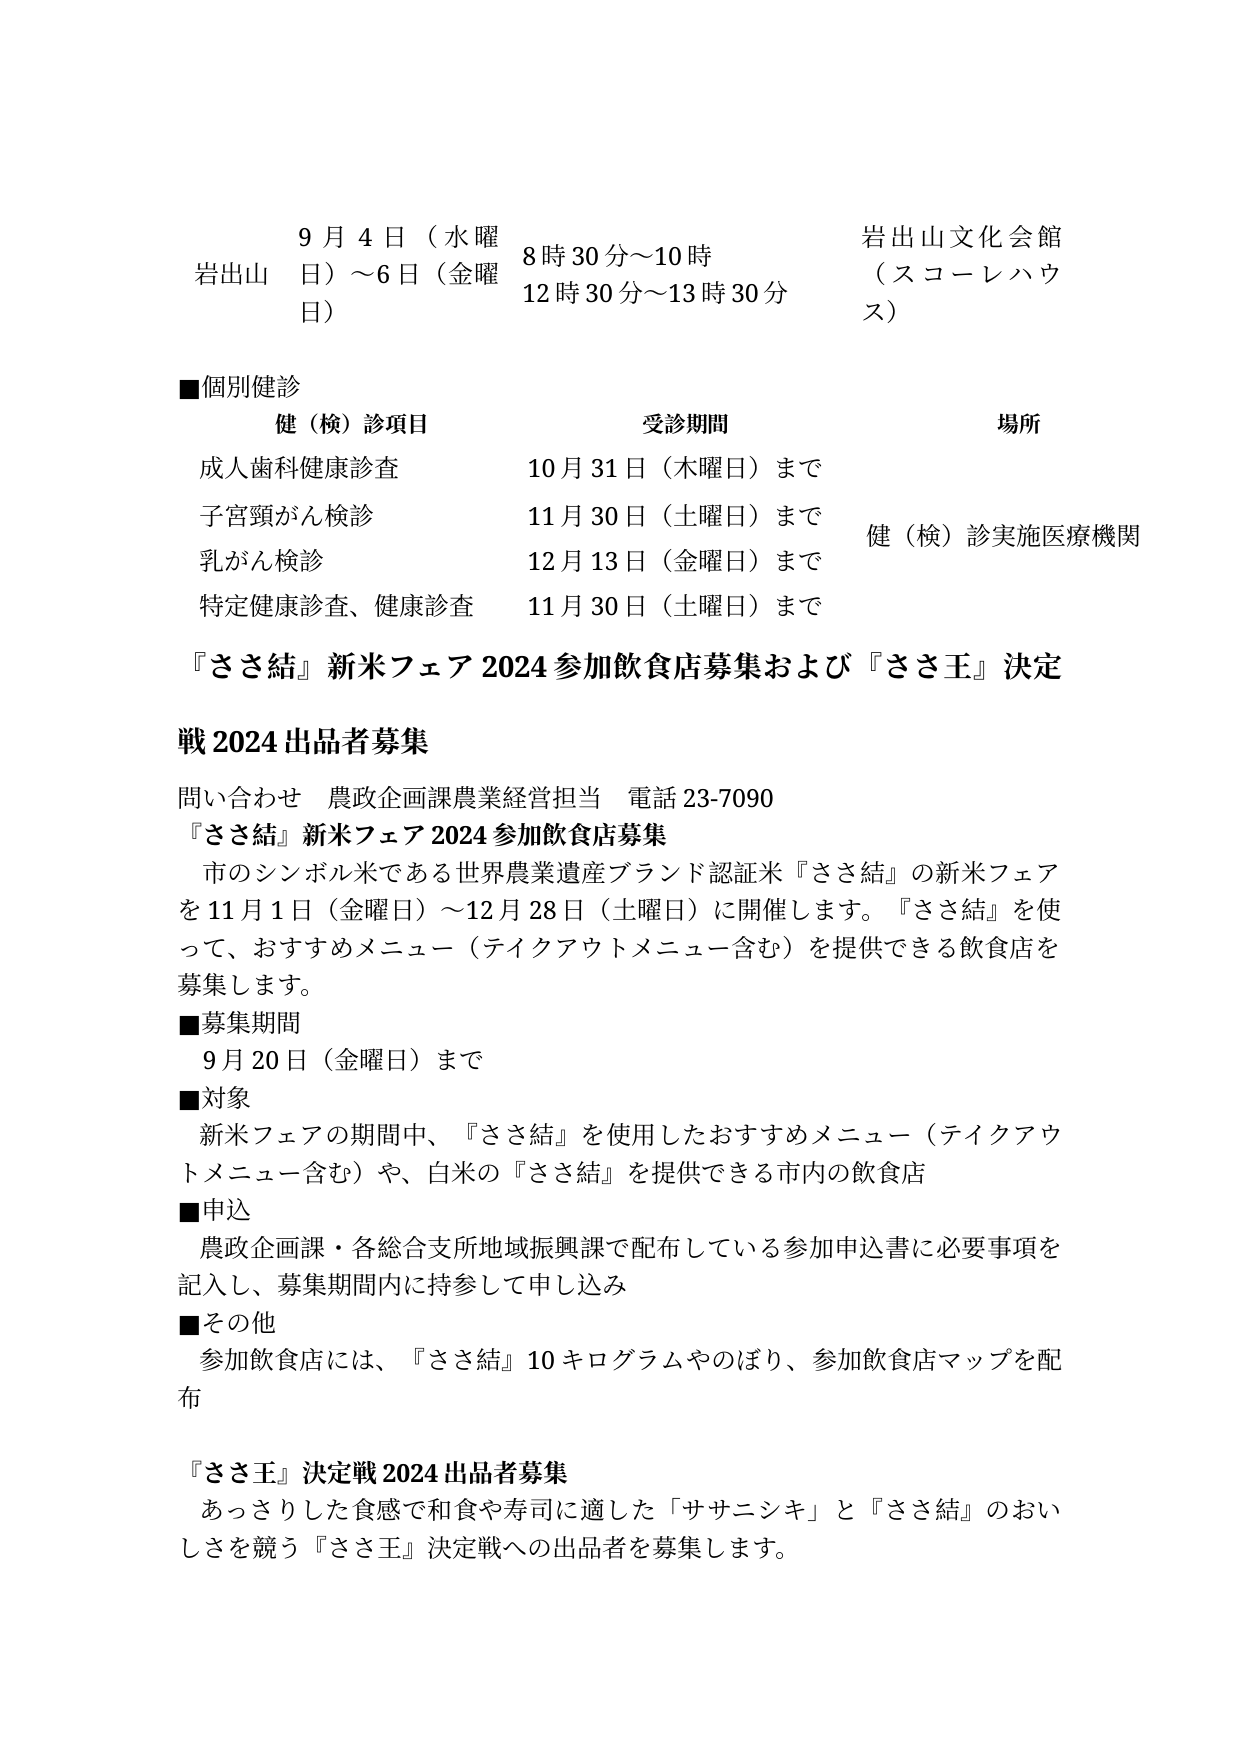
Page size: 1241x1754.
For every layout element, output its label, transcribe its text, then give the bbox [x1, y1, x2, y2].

text ■申込 [177, 1190, 1063, 1228]
text ■対象 [177, 1078, 1063, 1115]
text 農政企画課・各総合支所地域振興課で配布している参加申込書に必要事項を記入し、募集期間内に持参して申し込み [177, 1228, 1063, 1303]
text 新米フェアの期間中、『ささ結』を使用したおすすめメニュー（テイクアウトメニュー含む）や、白米の『ささ結』を提供できる市内の飲食店 [177, 1115, 1063, 1190]
text 『ささ結』新米フェア2024参加飲食店募集および『ささ王』決定戦2024出品者募集 [177, 628, 1063, 778]
table_cell 8時30分～10時 12時30分～13時30分 [511, 217, 850, 329]
table_cell 岩出山文化会館（スコーレハウス） [850, 217, 1074, 329]
table_cell 11月30日（土曜日）まで [516, 582, 855, 628]
text 『ささ王』決定戦2024出品者募集 [177, 1453, 1063, 1490]
text 参加飲食店には、『ささ結』10キログラムやのぼり、参加飲食店マップを配布 [177, 1340, 1063, 1415]
text ■その他 [177, 1303, 1063, 1340]
text 市のシンボル米である世界農業遺産ブランド認証米『ささ結』の新米フェアを11月1日（金曜日）～12月28日（土曜日）に開催します。『ささ結』を使って、おすすめメニュー（テイクアウトメニュー含む）を提供できる飲食店を募集します。 [177, 853, 1063, 1003]
text 問い合わせ 農政企画課農業経営担当 電話23-7090 [177, 778, 1063, 815]
table_cell 健（検）診実施医療機関 [855, 442, 1183, 628]
table_cell 11月30日（土曜日）まで [516, 491, 855, 537]
table_cell 12月13日（金曜日）まで [516, 537, 855, 582]
text ■個別健診 [177, 367, 1063, 404]
text あっさりした食感で和食や寿司に適した「ササニシキ」と『ささ結』のおいしさを競う『ささ王』決定戦への出品者を募集します。 [177, 1490, 1063, 1565]
table_cell 特定健康診査、健康診査 [188, 582, 516, 628]
text 9月20日（金曜日）まで [177, 1040, 1063, 1078]
table_header 健（検）診項目 [188, 404, 516, 442]
table_header 受診期間 [516, 404, 855, 442]
table_cell 岩出山 [177, 217, 287, 329]
text 『ささ結』新米フェア2024参加飲食店募集 [177, 815, 1063, 853]
table_cell 成人歯科健康診査 [188, 442, 516, 491]
table_cell 10月31日（木曜日）まで [516, 442, 855, 491]
table_cell 9月4日（水曜日）～6日（金曜日） [287, 217, 511, 329]
text ■募集期間 [177, 1003, 1063, 1040]
table_cell 乳がん検診 [188, 537, 516, 582]
table_cell 子宮頸がん検診 [188, 491, 516, 537]
table_header 場所 [855, 404, 1183, 442]
